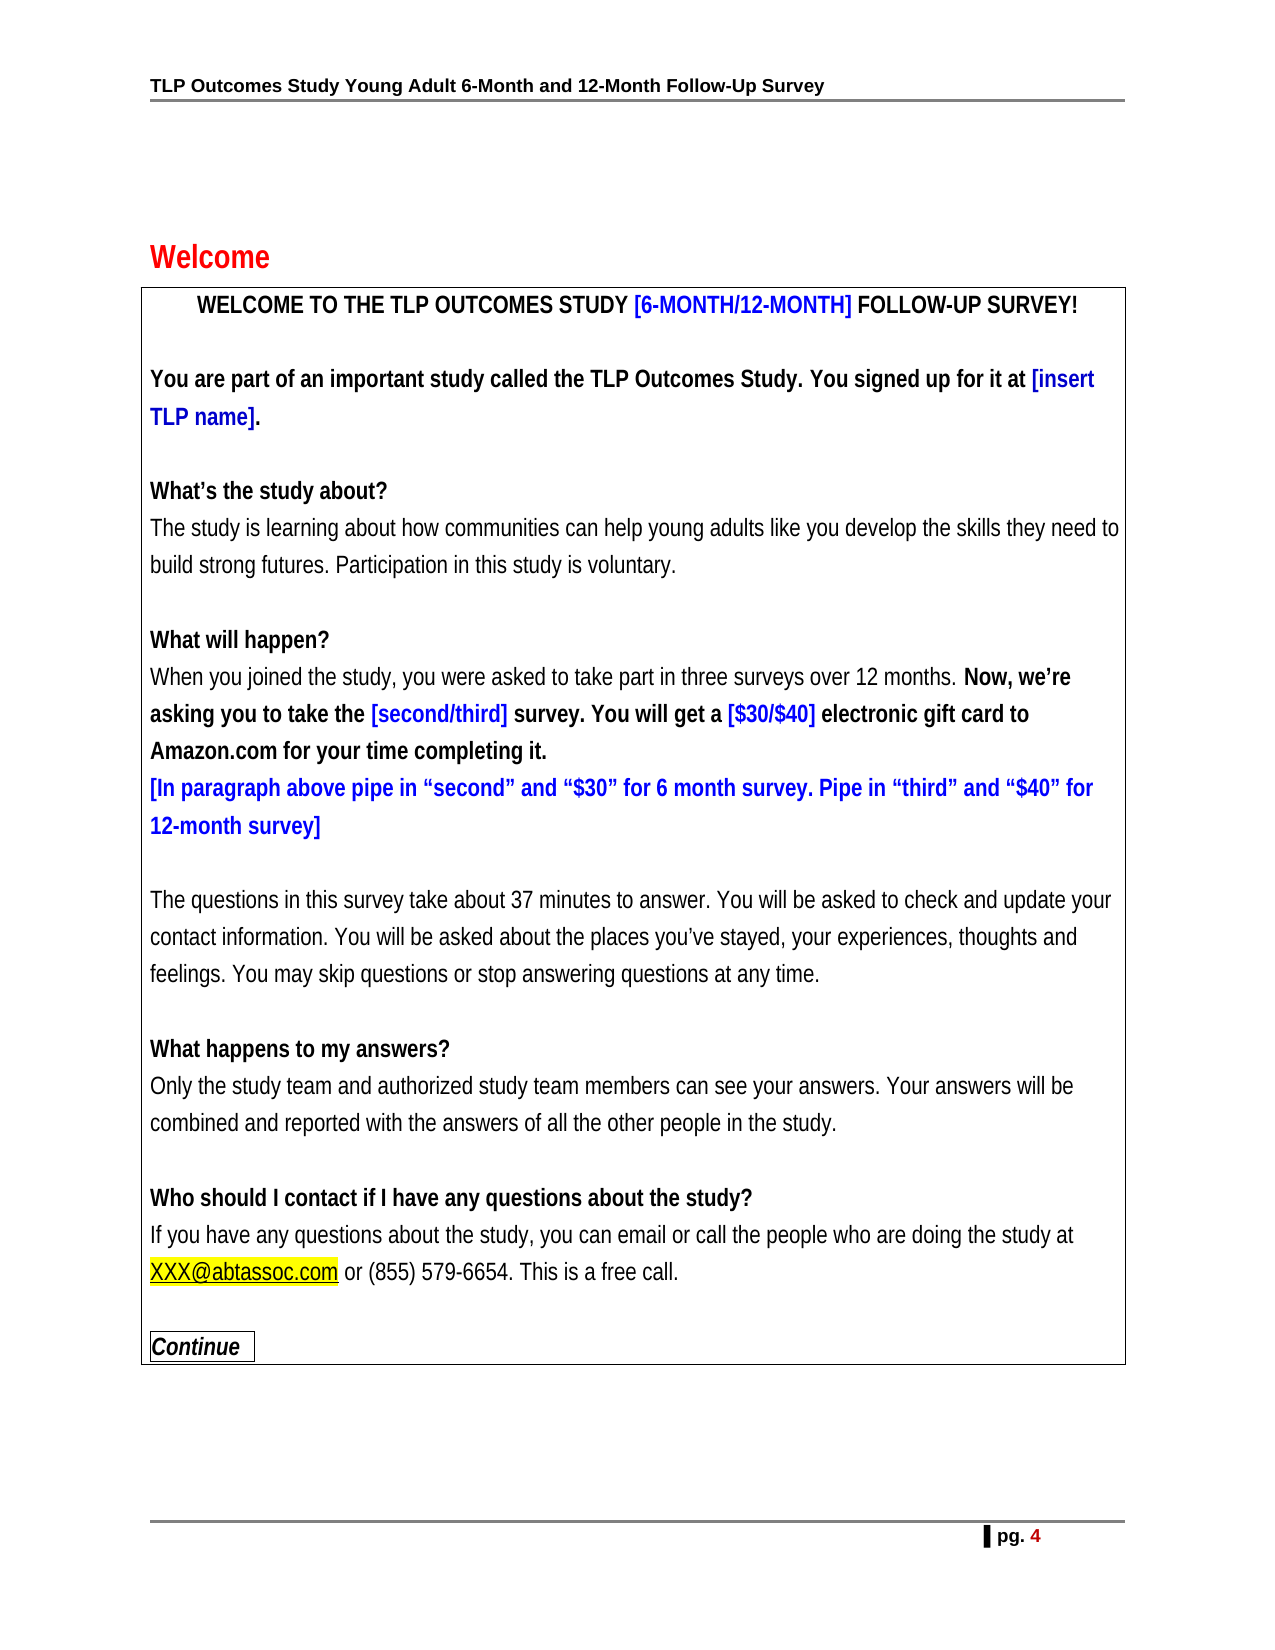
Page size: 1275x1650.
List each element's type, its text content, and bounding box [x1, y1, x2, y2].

text The study is learning about how communities can help young adults like you develop the skills they need to build strong futures. Participation in this study is voluntary. [142, 510, 1125, 579]
text What will happen? [142, 622, 1125, 653]
text Continue [142, 1328, 1125, 1364]
text What happens to my answers? [142, 1031, 1125, 1062]
text The questions in this survey take about 37 minutes to answer. You will be asked to check and update your contact information. You will be asked about the places you’ve stayed, your experiences, thoughts and feelings. You may skip questions or stop answering questions at any time. [142, 882, 1125, 988]
text Who should I contact if I have any questions about the study? [142, 1179, 1125, 1211]
text [In paragraph above pipe in “second” and “$30” for 6 month survey. Pipe in “third” and “$40” for 12-month survey] [142, 770, 1125, 839]
text What’s the study about? [142, 473, 1125, 504]
text You are part of an important study called the TLP Outcomes Study. You signed up for it at [insert TLP name]. [142, 361, 1125, 430]
text WELCOME TO THE TLP OUTCOMES STUDY [6-MONTH/12-MONTH] FOLLOW-UP SURVEY! [142, 288, 1125, 319]
text If you have any questions about the study, you can email or call the people who are doing the study at XXX@abtassoc.com or (855) 579-6654. This is a free call. [142, 1217, 1125, 1286]
text Only the study team and authorized study team members can see your answers. Your answers will be combined and reported with the answers of all the other people in the study. [142, 1068, 1125, 1137]
subtitle Welcome [150, 237, 1125, 275]
text When you joined the study, you were asked to take part in three surveys over 12 months. Now, we’re asking you to take the [second/third] survey. You will get a [$30/$40] electronic gift card to Amazon.com for your time completing it. [142, 659, 1125, 765]
